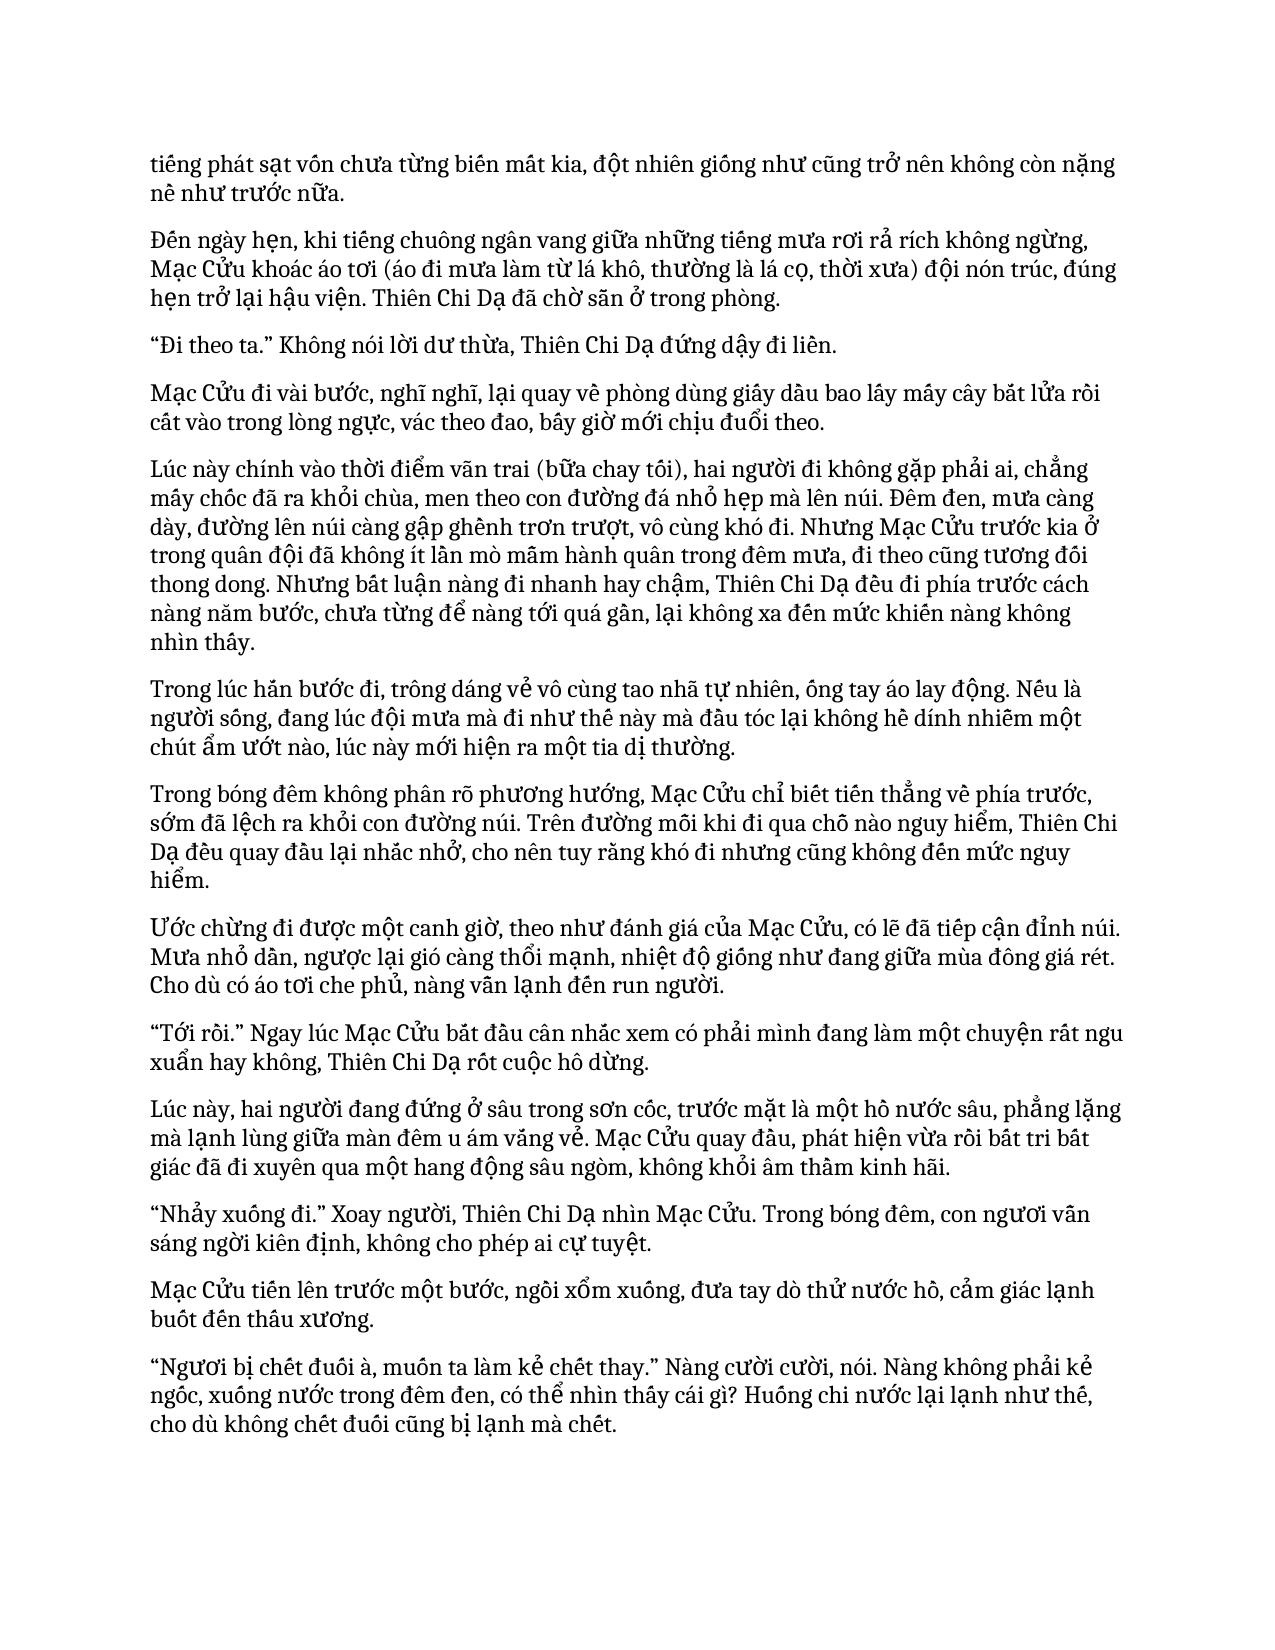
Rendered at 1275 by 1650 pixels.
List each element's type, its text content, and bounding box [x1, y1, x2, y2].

text “Ngươi bị chết đuối à, muốn ta làm kẻ chết thay.” Nàng cười cười, nói. Nàng không phải kẻ ngốc, xuống nước trong đêm đen, có thể nhìn thấy cái gì? Huống chi nước lại lạnh như thế, cho dù không chết đuối cũng bị lạnh mà chết. [150, 1352, 1125, 1439]
text Trong bóng đêm không phân rõ phương hướng, Mạc Cửu chỉ biết tiến thẳng về phía trước, sớm đã lệch ra khỏi con đường núi. Trên đường mỗi khi đi qua chỗ nào nguy hiểm, Thiên Chi Dạ đều quay đầu lại nhắc nhở, cho nên tuy rằng khó đi nhưng cũng không đến mức nguy hiểm. [150, 780, 1125, 895]
text Lúc này, hai người đang đứng ở sâu trong sơn cốc, trước mặt là một hồ nước sâu, phẳng lặng mà lạnh lùng giữa màn đêm u ám vắng vẻ. Mạc Cửu quay đầu, phát hiện vừa rồi bất tri bất giác đã đi xuyên qua một hang động sâu ngòm, không khỏi âm thầm kinh hãi. [150, 1095, 1125, 1181]
text Mạc Cửu tiến lên trước một bước, ngồi xổm xuống, đưa tay dò thử nước hồ, cảm giác lạnh buốt đến thấu xương. [150, 1276, 1125, 1334]
text Trong lúc hắn bước đi, trông dáng vẻ vô cùng tao nhã tự nhiên, ống tay áo lay động. Nếu là người sống, đang lúc đội mưa mà đi như thế này mà đầu tóc lại không hề dính nhiễm một chút ẩm ướt nào, lúc này mới hiện ra một tia dị thường. [150, 675, 1125, 761]
text Lúc này chính vào thời điểm vãn trai (bữa chay tối), hai người đi không gặp phải ai, chẳng mấy chốc đã ra khỏi chùa, men theo con đường đá nhỏ hẹp mà lên núi. Đêm đen, mưa càng dày, đường lên núi càng gập ghềnh trơn trượt, vô cùng khó đi. Nhưng Mạc Cửu trước kia ở trong quân đội đã không ít lần mò mẫm hành quân trong đêm mưa, đi theo cũng tương đối thong dong. Nhưng bất luận nàng đi nhanh hay chậm, Thiên Chi Dạ đều đi phía trước cách nàng năm bước, chưa từng để nàng tới quá gần, lại không xa đến mức khiến nàng không nhìn thấy. [150, 455, 1125, 656]
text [150, 150, 1125, 207]
text Mạc Cửu đi vài bước, nghĩ nghĩ, lại quay về phòng dùng giấy dầu bao lấy mấy cây bắt lửa rồi cất vào trong lòng ngực, vác theo đao, bấy giờ mới chịu đuổi theo. [150, 379, 1125, 436]
text Đến ngày hẹn, khi tiếng chuông ngân vang giữa những tiếng mưa rơi rả rích không ngừng, Mạc Cửu khoác áo tơi (áo đi mưa làm từ lá khô, thường là lá cọ, thời xưa) đội nón trúc, đúng hẹn trở lại hậu viện. Thiên Chi Dạ đã chờ sẵn ở trong phòng. [150, 226, 1125, 312]
text “Nhảy xuống đi.” Xoay người, Thiên Chi Dạ nhìn Mạc Cửu. Trong bóng đêm, con ngươi vẫn sáng ngời kiên định, không cho phép ai cự tuyệt. [150, 1200, 1125, 1257]
text “Đi theo ta.” Không nói lời dư thừa, Thiên Chi Dạ đứng dậy đi liền. [150, 331, 1125, 360]
text “Tới rồi.” Ngay lúc Mạc Cửu bắt đầu cân nhắc xem có phải mình đang làm một chuyện rất ngu xuẩn hay không, Thiên Chi Dạ rốt cuộc hô dừng. [150, 1019, 1125, 1076]
text Ước chừng đi được một canh giờ, theo như đánh giá của Mạc Cửu, có lẽ đã tiếp cận đỉnh núi. Mưa nhỏ dần, ngược lại gió càng thổi mạnh, nhiệt độ giống như đang giữa mùa đông giá rét. Cho dù có áo tơi che phủ, nàng vẫn lạnh đến run người. [150, 914, 1125, 1000]
